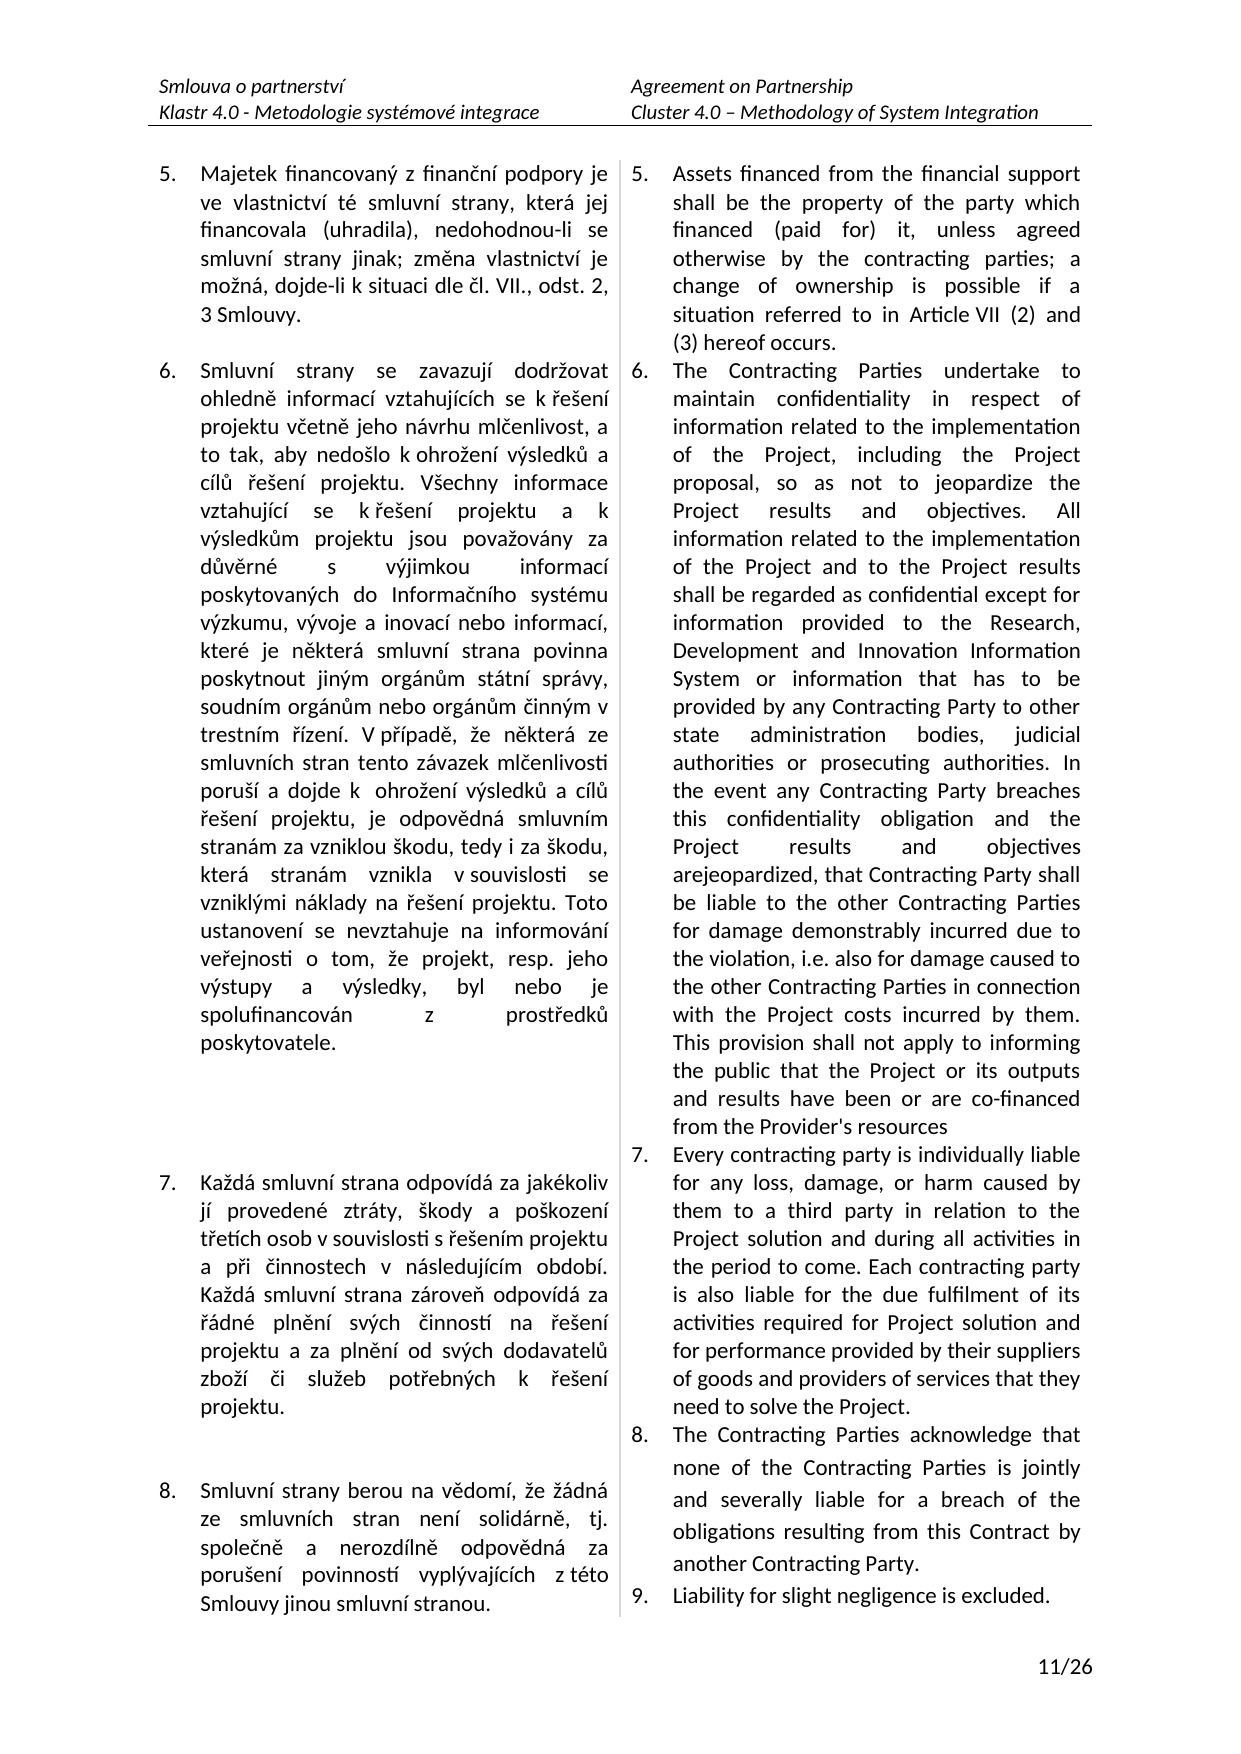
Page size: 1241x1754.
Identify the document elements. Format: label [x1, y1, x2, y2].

table_cell [621, 160, 1092, 1617]
table_cell [148, 160, 619, 1617]
